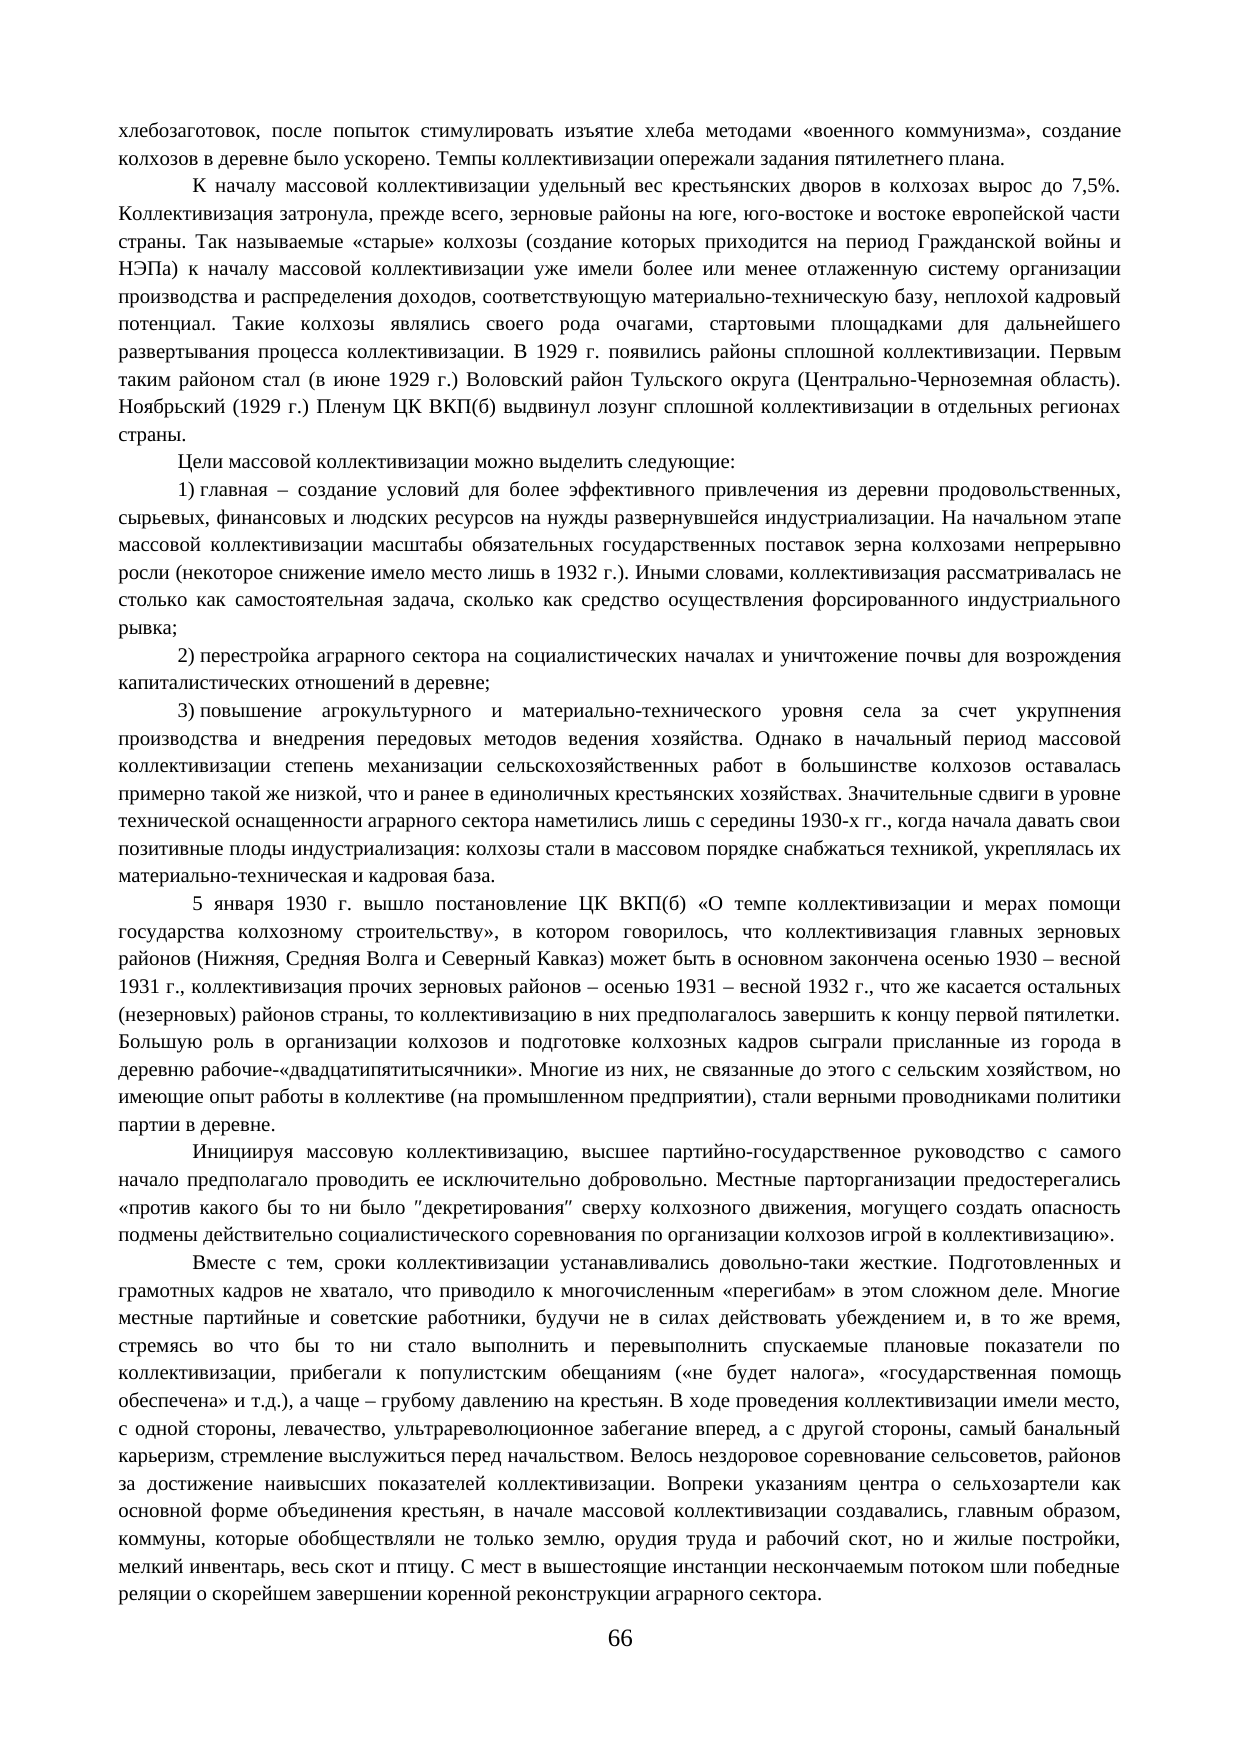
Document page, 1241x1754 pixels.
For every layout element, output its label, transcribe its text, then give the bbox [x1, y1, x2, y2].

text Вместе с тем, сроки коллективизации устанавливались довольно-таки жесткие. Подготовленных и грамотных кадров не хватало, что приводило к многочисленным «перегибам» в этом сложном деле. Многие местные партийные и советские работники, будучи не в силах действовать убеждением и, в то же время, стремясь во что бы то ни стало выполнить и перевыполнить спускаемые плановые показатели по коллективизации, прибегали к популистским обещаниям («не будет налога», «государственная помощь обеспечена» и т.д.), а чаще – грубому давлению на крестьян. В ходе проведения коллективизации имели место, с одной стороны, левачество, ультрареволюционное забегание вперед, а с другой стороны, самый банальный карьеризм, стремление выслужиться перед начальством. Велось нездоровое соревнование сельсоветов, районов за достижение наивысших показателей коллективизации. Вопреки указаниям центра о сельхозартели как основной форме объединения крестьян, в начале массовой коллективизации создавались, главным образом, коммуны, которые обобществляли не только землю, орудия труда и рабочий скот, но и жилые постройки, мелкий инвентарь, весь скот и птицу. С мест в вышестоящие инстанции нескончаемым потоком шли победные реляции о скорейшем завершении коренной реконструкции аграрного сектора. [118, 1250, 1122, 1605]
text 2) перестройка аграрного сектора на социалистических началах и уничтожение почвы для возрождения капиталистических отношений в деревне; [118, 643, 1122, 694]
text 3) повышение агрокультурного и материально-технического уровня села за счет укрупнения производства и внедрения передовых методов ведения хозяйства. Однако в начальный период массовой коллективизации степень механизации сельскохозяйственных работ в большинстве колхозов оставалась примерно такой же низкой, что и ранее в единоличных крестьянских хозяйствах. Значительные сдвиги в уровне технической оснащенности аграрного сектора наметились лишь с середины 1930-х гг., когда начала давать свои позитивные плоды индустриализация: колхозы стали в массовом порядке снабжаться техникой, укреплялась их материально-техническая и кадровая база. [118, 698, 1122, 887]
text 1) главная – создание условий для более эффективного привлечения из деревни продовольственных, сырьевых, финансовых и людских ресурсов на нужды развернувшейся индустриализации. На начальном этапе массовой коллективизации масштабы обязательных государственных поставок зерна колхозами непрерывно росли (некоторое снижение имело место лишь в 1932 г.). Иными словами, коллективизация рассматривалась не столько как самостоятельная задача, сколько как средство осуществления форсированного индустриального рывка; [118, 477, 1122, 639]
text Цели массовой коллективизации можно выделить следующие: [118, 449, 1122, 473]
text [118, 118, 1122, 170]
text 5 января 1930 г. вышло постановление ЦК ВКП(б) «О темпе коллективизации и мерах помощи государства колхозному строительству», в котором говорилось, что коллективизация главных зерновых районов (Нижняя, Средняя Волга и Северный Кавказ) может быть в основном закончена осенью 1930 – весной 1931 г., коллективизация прочих зерновых районов – осенью 1931 – весной 1932 г., что же касается остальных (незерновых) районов страны, то коллективизацию в них предполагалось завершить к концу первой пятилетки. Большую роль в организации колхозов и подготовке колхозных кадров сыграли присланные из города в деревню рабочие-«двадцатипятитысячники». Многие из них, не связанные до этого с сельским хозяйством, но имеющие опыт работы в коллективе (на промышленном предприятии), стали верными проводниками политики партии в деревне. [118, 891, 1122, 1136]
text Инициируя массовую коллективизацию, высшее партийно-государственное руководство с самого начало предполагало проводить ее исключительно добровольно. Местные парторганизации предостерегались «против какого бы то ни было ″декретирования″ сверху колхозного движения, могущего создать опасность подмены действительно социалистического соревнования по организации колхозов игрой в коллективизацию». [118, 1139, 1122, 1246]
text К началу массовой коллективизации удельный вес крестьянских дворов в колхозах вырос до 7,5%. Коллективизация затронула, прежде всего, зерновые районы на юге, юго-востоке и востоке европейской части страны. Так называемые «старые» колхозы (создание которых приходится на период Гражданской войны и НЭПа) к началу массовой коллективизации уже имели более или менее отлаженную систему организации производства и распределения доходов, соответствующую материально-техническую базу, неплохой кадровый потенциал. Такие колхозы являлись своего рода очагами, стартовыми площадками для дальнейшего развертывания процесса коллективизации. В 1929 г. появились районы сплошной коллективизации. Первым таким районом стал (в июне 1929 г.) Воловский район Тульского округа (Центрально-Черноземная область). Ноябрьский (1929 г.) Пленум ЦК ВКП(б) выдвинул лозунг сплошной коллективизации в отдельных регионах страны. [118, 173, 1122, 446]
